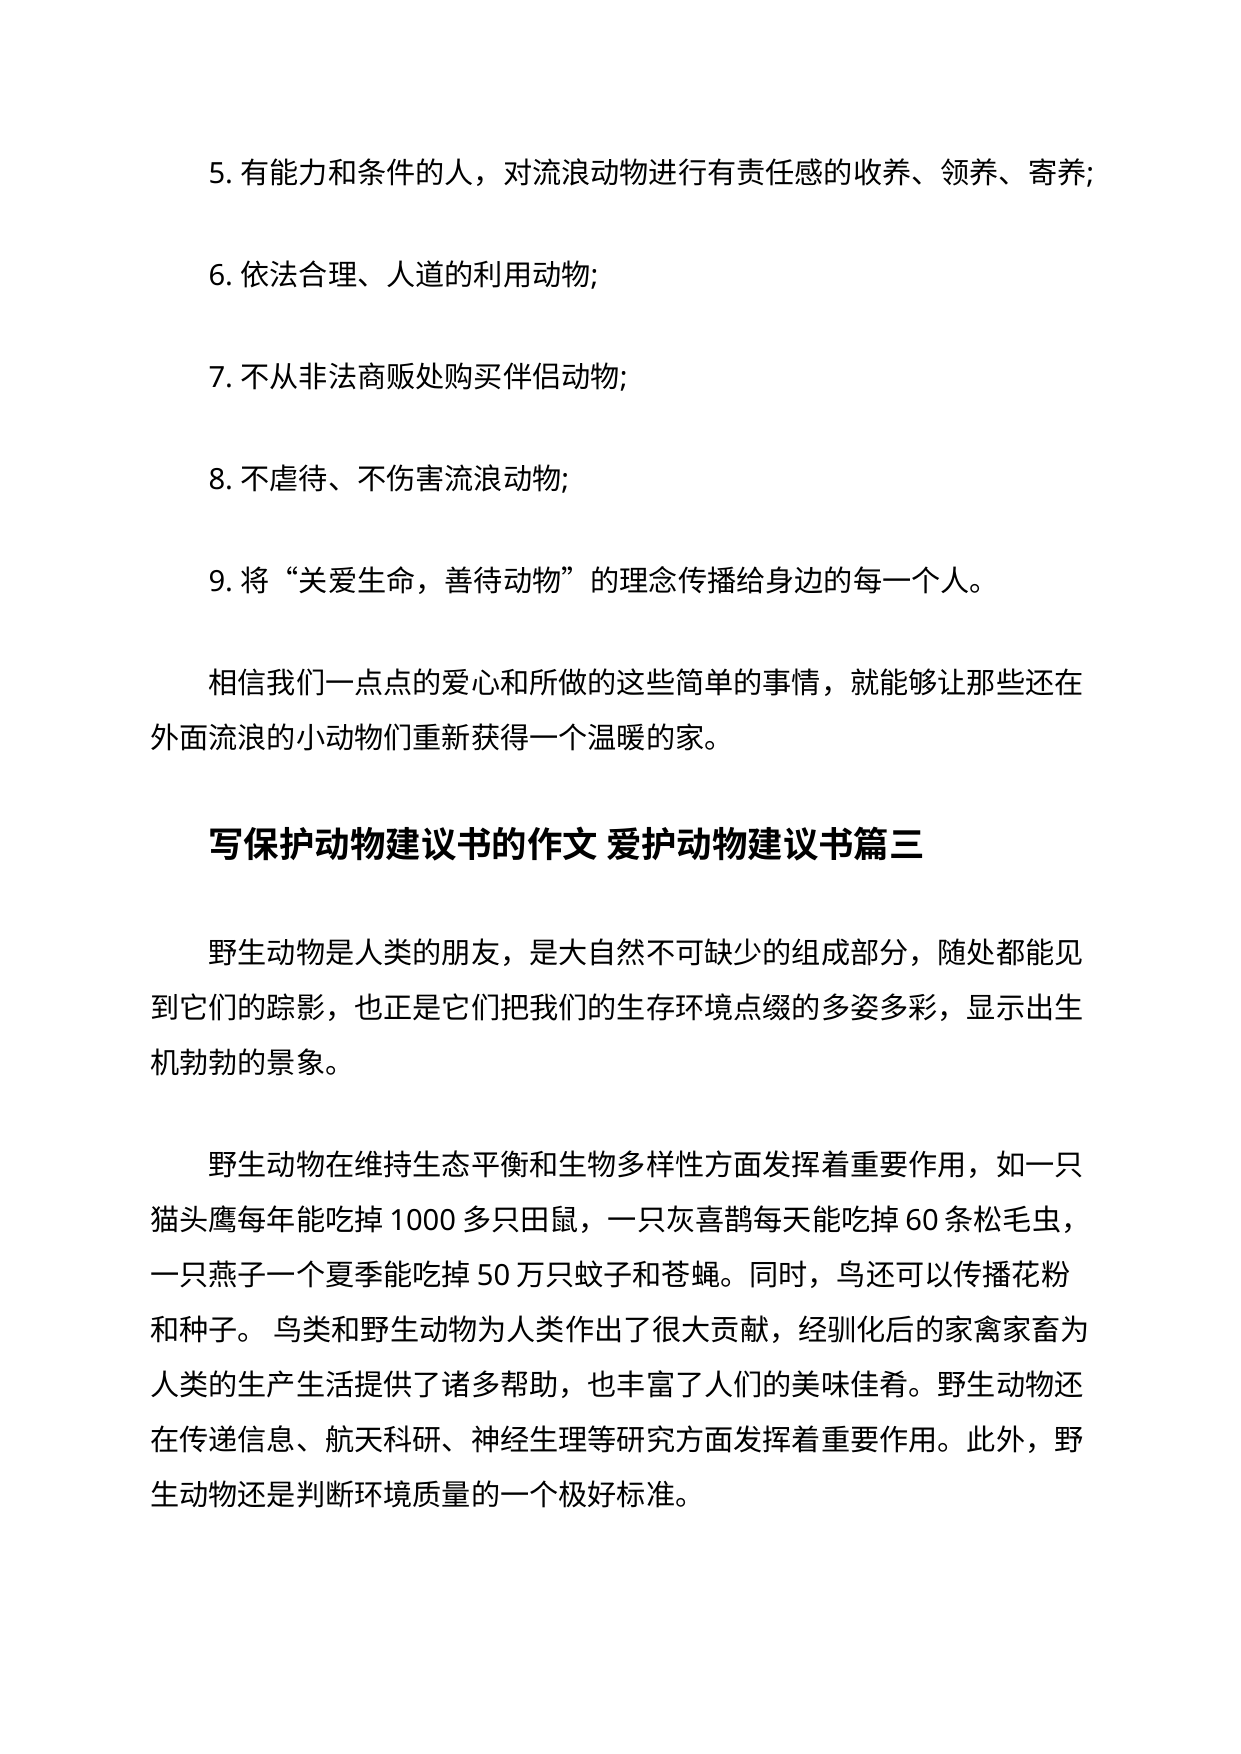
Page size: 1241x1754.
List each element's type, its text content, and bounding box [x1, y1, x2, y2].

text 5. 有能力和条件的人，对流浪动物进行有责任感的收养、领养、寄养; [150, 150, 1090, 192]
text 6. 依法合理、人道的利用动物; [150, 252, 1090, 294]
text 9. 将“关爱生命，善待动物”的理念传播给身边的每一个人。 [150, 558, 1090, 600]
text 8. 不虐待、不伤害流浪动物; [150, 456, 1090, 498]
text 野生动物是人类的朋友，是大自然不可缺少的组成部分，随处都能见到它们的踪影，也正是它们把我们的生存环境点缀的多姿多彩，显示出生机勃勃的景象。 [150, 930, 1090, 1082]
text 野生动物在维持生态平衡和生物多样性方面发挥着重要作用，如一只猫头鹰每年能吃掉1000多只田鼠，一只灰喜鹊每天能吃掉60条松毛虫，一只燕子一个夏季能吃掉50万只蚊子和苍蝇。同时，鸟还可以传播花粉和种子。 鸟类和野生动物为人类作出了很大贡献，经驯化后的家禽家畜为人类的生产生活提供了诸多帮助，也丰富了人们的美味佳肴。野生动物还在传递信息、航天科研、神经生理等研究方面发挥着重要作用。此外，野生动物还是判断环境质量的一个极好标准。 [150, 1142, 1090, 1513]
text 相信我们一点点的爱心和所做的这些简单的事情，就能够让那些还在外面流浪的小动物们重新获得一个温暖的家。 [150, 660, 1090, 757]
text 7. 不从非法商贩处购买伴侣动物; [150, 354, 1090, 396]
text 写保护动物建议书的作文 爱护动物建议书篇三 [150, 817, 1090, 868]
